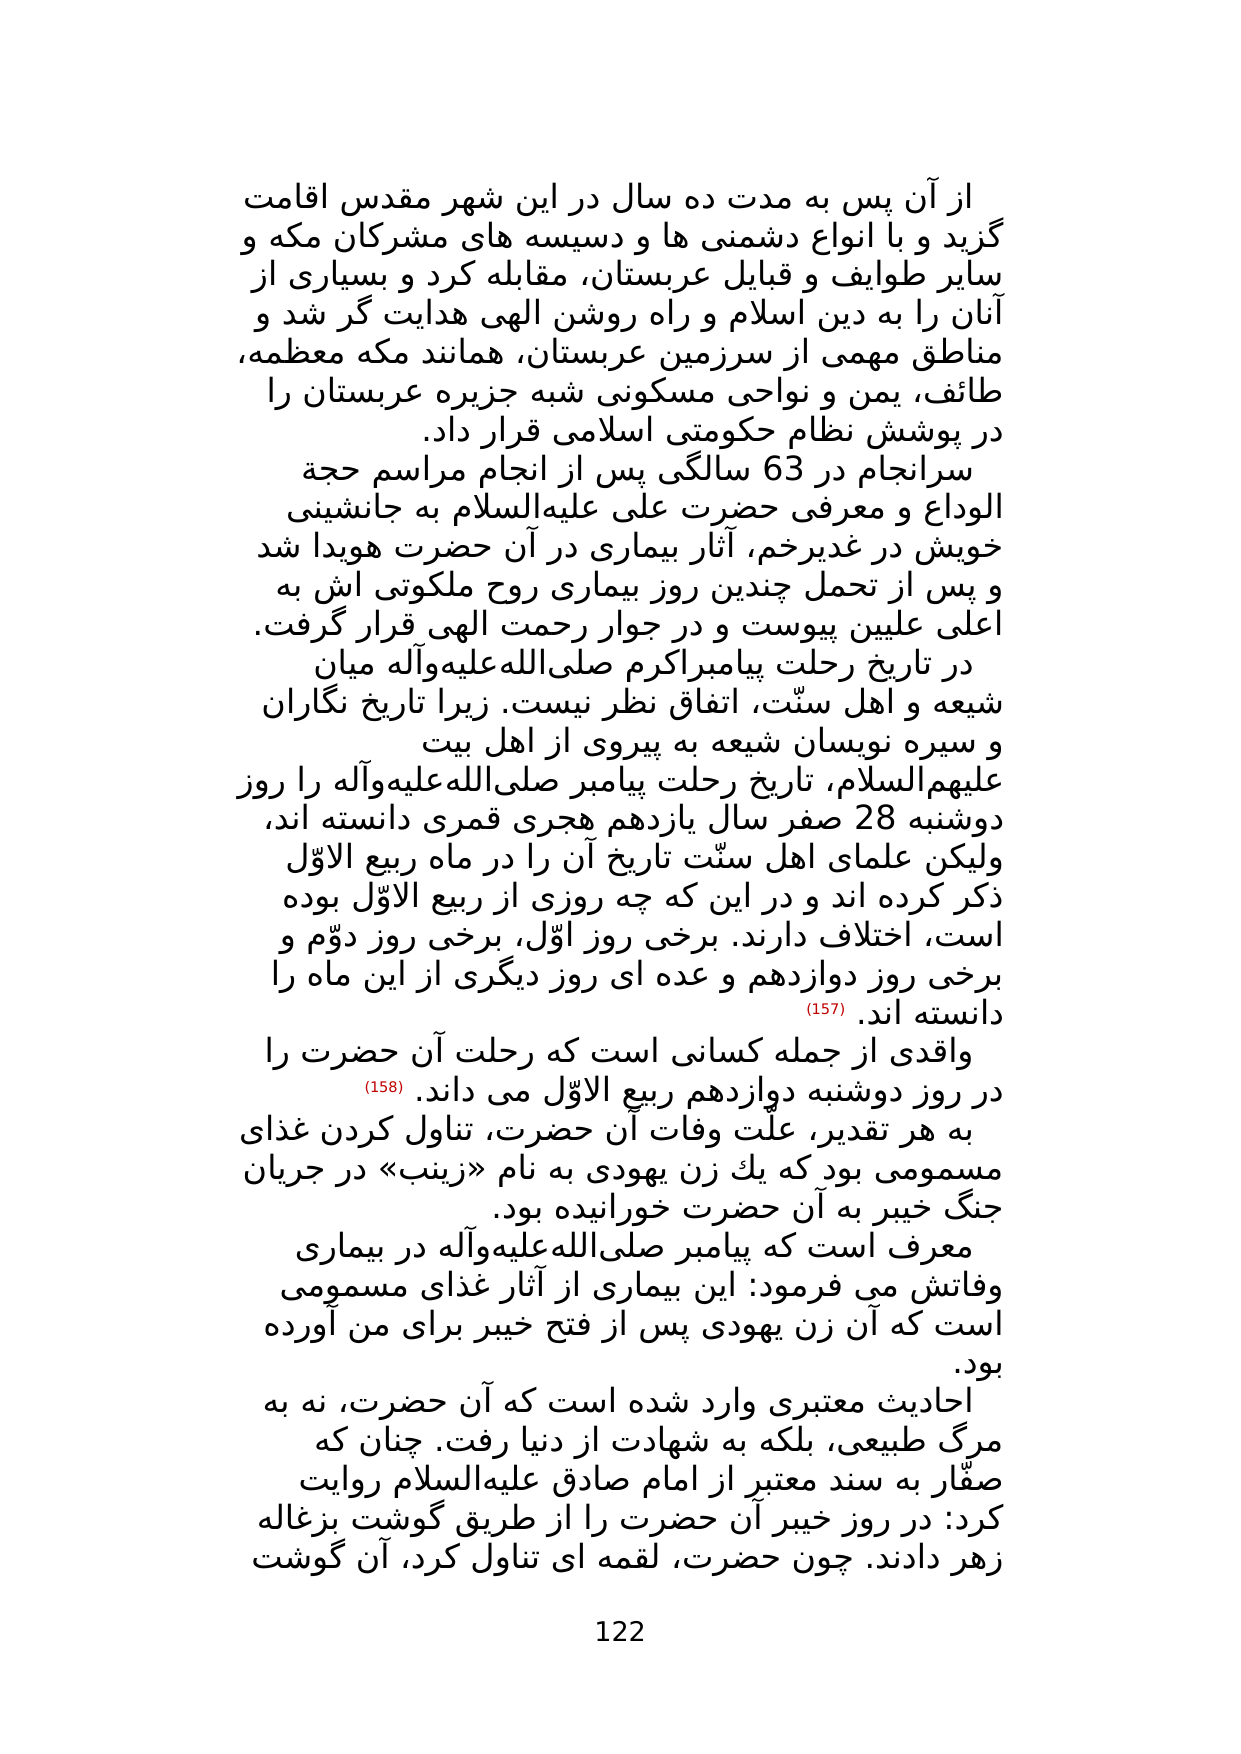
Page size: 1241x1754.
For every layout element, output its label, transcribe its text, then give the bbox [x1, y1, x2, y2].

text واقدى از جمله كسانى است كه رحلت آن حضرت را در روز دوشنبه دوازدهم ربيع الاوّل مى داند. (158) [236, 1032, 1004, 1110]
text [236, 1382, 1004, 1576]
text معرف است كه پيامبر صلى‌الله‌عليه‌وآله در بيمارى وفاتش مى فرمود: اين بيمارى از آثار غذاى مسمومى است كه آن زن يهودى پس از فتح خيبر براى من آورده بود. [236, 1226, 1004, 1382]
text به هر تقدير، علّت وفات آن حضرت، تناول كردن غذاى مسمومى بود كه يك زن يهودى به نام «زينب» در جريان جنگ خيبر به آن حضرت خورانيده بود. [236, 1110, 1004, 1226]
text سرانجام در 63 سالگى پس از انجام مراسم حجة الوداع و معرفى حضرت على عليه‌السلام به جانشينى خويش در غديرخم، آثار بيمارى در آن حضرت هويدا شد و پس از تحمل چندين روز بيمارى روح ملكوتى اش به اعلى عليين پيوست و در جوار رحمت الهى قرار گرفت. [236, 449, 1004, 643]
text از آن پس به مدت ده سال در اين شهر مقدس اقامت گزيد و با انواع دشمنى ها و دسيسه هاى مشركان مكه و ساير طوايف و قبايل عربستان، مقابله كرد و بسيارى از آنان را به دين اسلام و راه روشن الهى هدايت گر شد و مناطق مهمى از سرزمين عربستان، همانند مكه معظمه، طائف، يمن و نواحى مسكونى شبه جزيره عربستان را در پوشش نظام حكومتى اسلامى قرار داد. [236, 177, 1004, 449]
text در تاريخ رحلت پيامبراكرم صلى‌الله‌عليه‌وآله ميان شيعه و اهل سنّت، اتفاق نظر نيست. زيرا تاريخ ‌نگاران و سيره نويسان شيعه به پيروى از اهل بيت عليهم‌السلام، تاريخ رحلت پيامبر صلى‌الله‌عليه‌وآله را روز دوشنبه 28 صفر سال يازدهم هجرى قمرى دانسته اند، وليكن علماى اهل سنّت تاريخ آن را در ماه ربيع الاوّل ذكر كرده اند و در اين كه چه روزى از ربيع الاوّل بوده است، اختلاف دارند. برخى روز اوّل، برخى روز دوّم و برخى روز دوازدهم و عده اى روز ديگرى از اين ماه را دانسته اند. (157) [236, 643, 1004, 1032]
